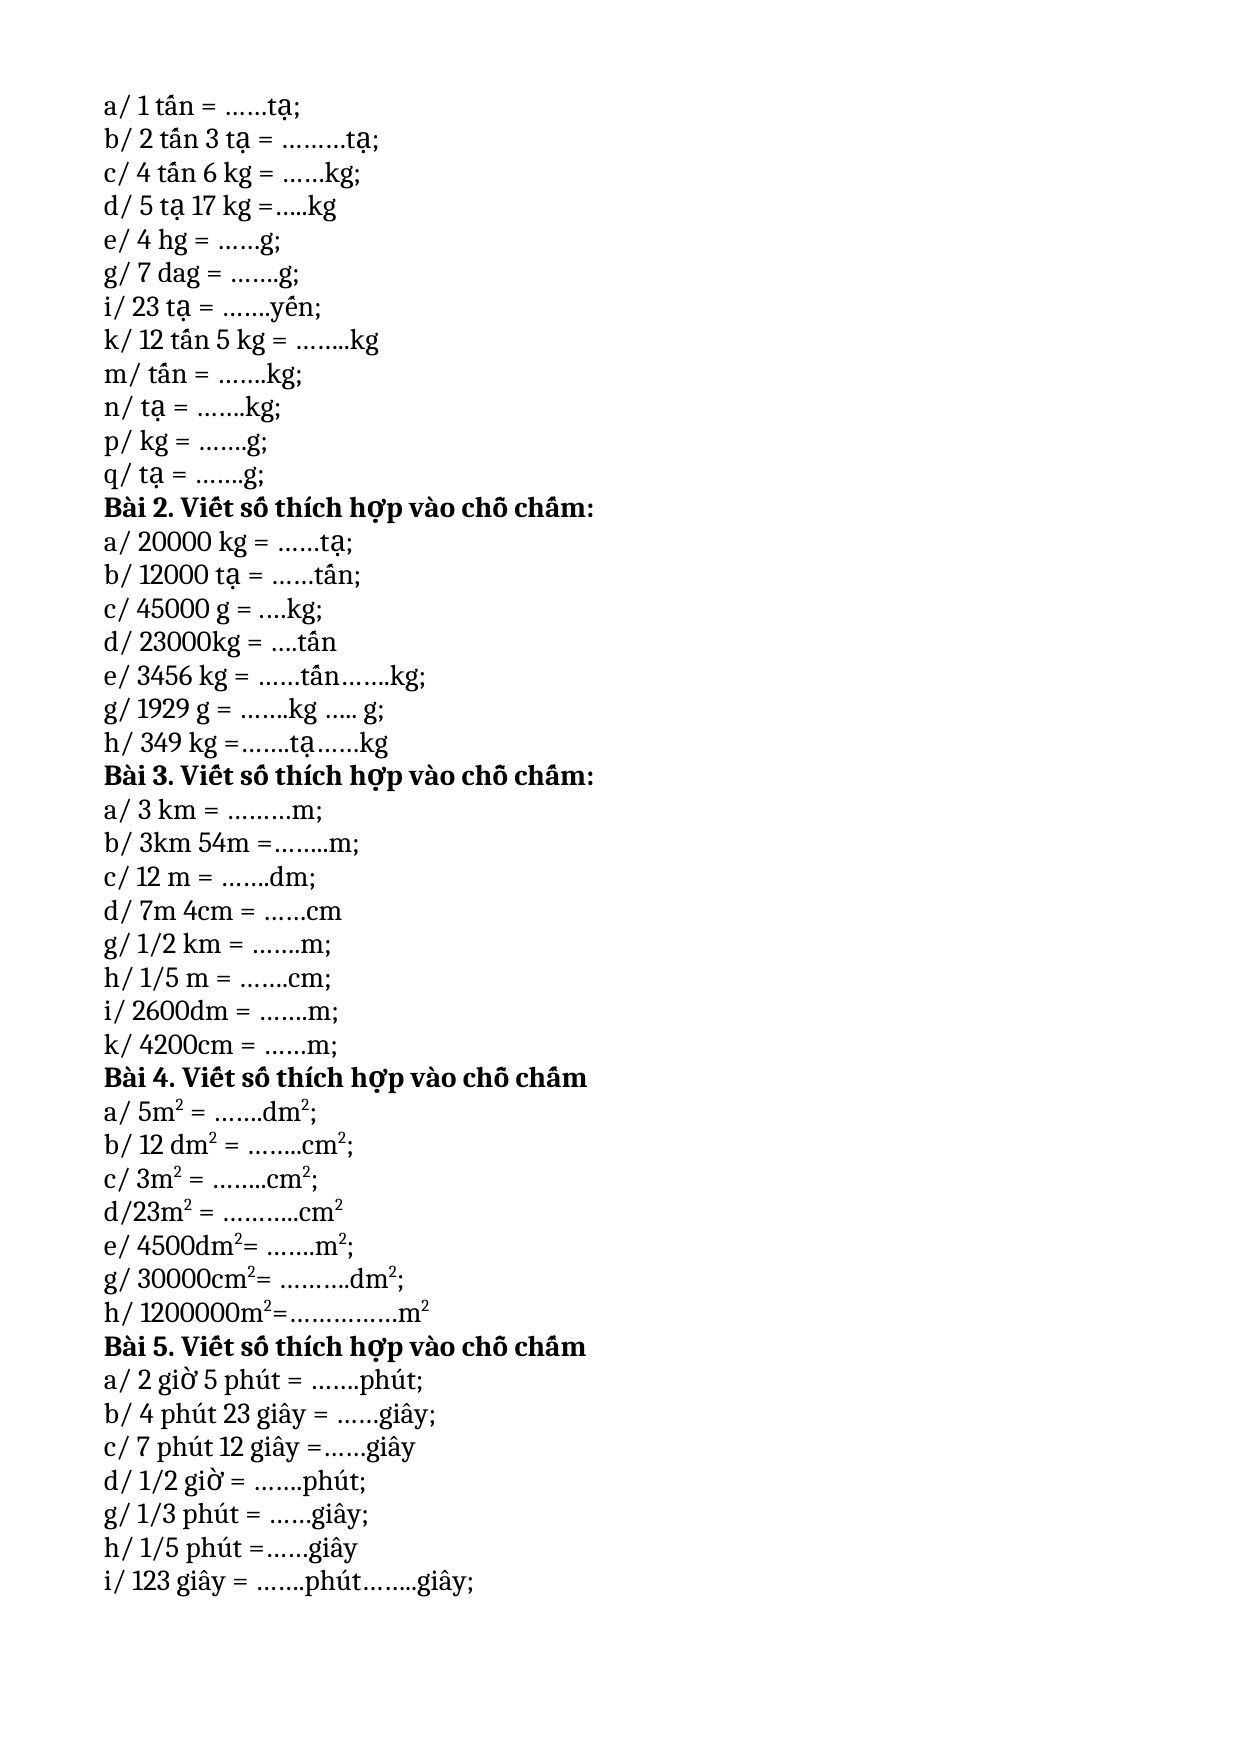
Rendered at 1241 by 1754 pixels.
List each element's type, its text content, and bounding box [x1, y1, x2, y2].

text c/ 3m2 = ……..cm2; [103, 1162, 1167, 1196]
text e/ 3456 kg = ……tấn…….kg; [103, 659, 1167, 692]
text a/ 1 tấn = ……tạ; [103, 89, 1167, 122]
text b/ 2 tấn 3 tạ = ………tạ; [103, 122, 1167, 156]
text Bài 4. Viết số thích hợp vào chỗ chấm [103, 1061, 1167, 1095]
text d/ 5 tạ 17 kg =…..kg [103, 189, 1167, 223]
text c/ 4 tấn 6 kg = ……kg; [103, 156, 1167, 189]
text h/ 349 kg =…….tạ……kg [103, 726, 1167, 759]
text c/ 12 m = …….dm; [103, 860, 1167, 894]
text b/ 4 phút 23 giây = ……giây; [103, 1397, 1167, 1430]
text b/ 12000 tạ = ……tấn; [103, 558, 1167, 592]
text k/ 4200cm = ……m; [103, 1028, 1167, 1061]
text i/ 2600dm = …….m; [103, 994, 1167, 1028]
text i/ 123 giây = …….phút……..giây; [103, 1564, 1167, 1598]
text h/ 1/5 phút =……giây [103, 1531, 1167, 1564]
text a/ 20000 kg = ……tạ; [103, 525, 1167, 558]
text g/ 1/2 km = …….m; [103, 927, 1167, 961]
text Bài 2. Viết số thích hợp vào chỗ chấm: [103, 491, 1167, 525]
text b/ 12 dm2 = ……..cm2; [103, 1128, 1167, 1162]
text h/ 1200000m2=……………m2 [103, 1296, 1167, 1330]
text d/23m2 = ………..cm2 [103, 1196, 1167, 1229]
text a/ 2 giờ 5 phút = …….phút; [103, 1363, 1167, 1397]
text c/ 45000 g = .…kg; [103, 592, 1167, 625]
text e/ 4500dm2= …….m2; [103, 1229, 1167, 1263]
text h/ 1/5 m = …….cm; [103, 961, 1167, 994]
text a/ 3 km = ………m; [103, 793, 1167, 827]
text c/ 7 phút 12 giây =……giây [103, 1430, 1167, 1464]
text d/ 7m 4cm = ……cm [103, 894, 1167, 927]
text g/ 30000cm2= ……….dm2; [103, 1263, 1167, 1296]
text d/ 23000kg = ….tấn [103, 625, 1167, 659]
text d/ 1/2 giờ = …….phút; [103, 1464, 1167, 1497]
text g/ 1/3 phút = ……giây; [103, 1497, 1167, 1531]
text g/ 1929 g = …….kg ….. g; [103, 692, 1167, 726]
text b/ 3km 54m =……..m; [103, 827, 1167, 860]
text a/ 5m2 = …….dm2; [103, 1095, 1167, 1128]
text e/ 4 hg = ……g; [103, 223, 1167, 256]
text i/ 23 tạ = …….yến; [103, 290, 1167, 323]
text n/ tạ = …….kg; [103, 391, 1167, 424]
text k/ 12 tấn 5 kg = ……..kg [103, 323, 1167, 357]
text Bài 3. Viết số thích hợp vào chỗ chấm: [103, 759, 1167, 793]
text p/ kg = …….g; [103, 424, 1167, 458]
text m/ tấn = …….kg; [103, 357, 1167, 391]
text Bài 5. Viết số thích hợp vào chỗ chấm [103, 1330, 1167, 1363]
text g/ 7 dag = …….g; [103, 256, 1167, 290]
text q/ tạ = …….g; [103, 458, 1167, 491]
